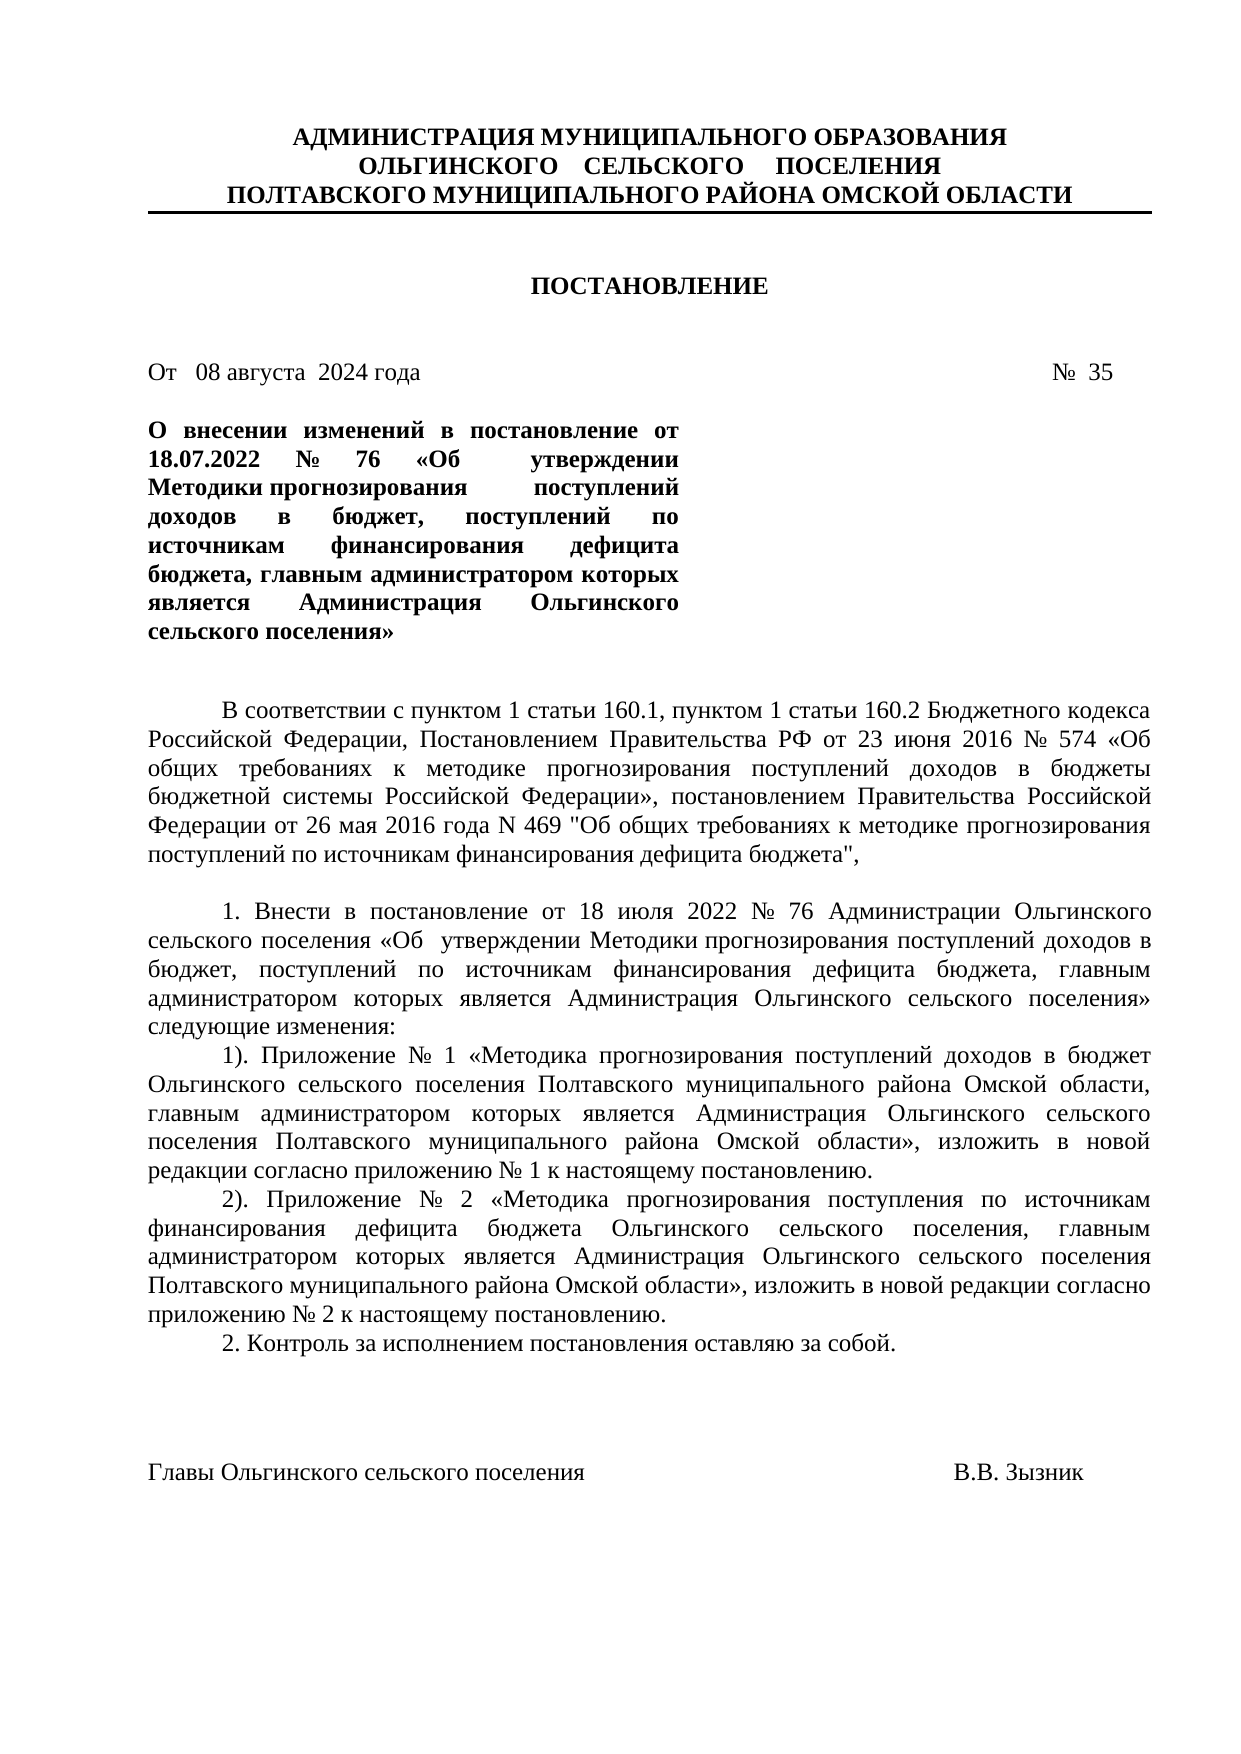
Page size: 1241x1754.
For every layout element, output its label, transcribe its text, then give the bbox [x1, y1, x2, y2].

text 2. Контроль за исполнением постановления оставляю за собой. [222, 1328, 1152, 1356]
text 2). Приложение № 2 «Методика прогнозирования поступления по источникам финансирования дефицита бюджета Ольгинского сельского поселения, главным администратором которых является Администрация Ольгинского сельского поселения Полтавского муниципального района Омской области», изложить в новой редакции согласно приложению № 2 к настоящему постановлению. [148, 1184, 1152, 1328]
subtitle От 08 августа 2024 года № 35 [148, 357, 1152, 386]
text ОЛЬГИНСКОГО СЕЛЬСКОГО ПОСЕЛЕНИЯ [148, 151, 1152, 180]
text 1. Внести в постановление от 18 июля 2022 № 76 Администрации Ольгинского сельского поселения «Об утверждении Методики прогнозирования поступлений доходов в бюджет, поступлений по источникам финансирования дефицита бюджета, главным администратором которых является Администрация Ольгинского сельского поселения» следующие изменения: [148, 896, 1152, 1040]
text 1). Приложение № 1 «Методика прогнозирования поступлений доходов в бюджет Ольгинского сельского поселения Полтавского муниципального района Омской области, главным администратором которых является Администрация Ольгинского сельского поселения Полтавского муниципального района Омской области», изложить в новой редакции согласно приложению № 1 к настоящему постановлению. [148, 1040, 1152, 1184]
text АДМИНИСТРАЦИЯ МУНИЦИПАЛЬНОГО ОБРАЗОВАНИЯ [148, 122, 1152, 151]
text Главы Ольгинского сельского поселения В.В. Зызник [148, 1457, 1152, 1486]
text О внесении изменений в постановление от 18.07.2022 № 76 «Об утверждении Методики прогнозирования поступлений доходов в бюджет, поступлений по источникам финансирования дефицита бюджета, главным администратором которых является Администрация Ольгинского сельского поселения» [148, 415, 679, 645]
text ПОСТАНОВЛЕНИЕ [148, 271, 1152, 300]
text ПОЛТАВСКОГО МУНИЦИПАЛЬНОГО РАЙОНА ОМСКОЙ ОБЛАСТИ [148, 180, 1152, 211]
text В соответствии с пунктом 1 статьи 160.1, пунктом 1 статьи 160.2 Бюджетного кодекса Российской Федерации, Постановлением Правительства РФ от 23 июня 2016 № 574 «Об общих требованиях к методике прогнозирования поступлений доходов в бюджеты бюджетной системы Российской Федерации», постановлением Правительства Российской Федерации от 26 мая 2016 года N 469 "Об общих требованиях к методике прогнозирования поступлений по источникам финансирования дефицита бюджета", [148, 695, 1152, 868]
